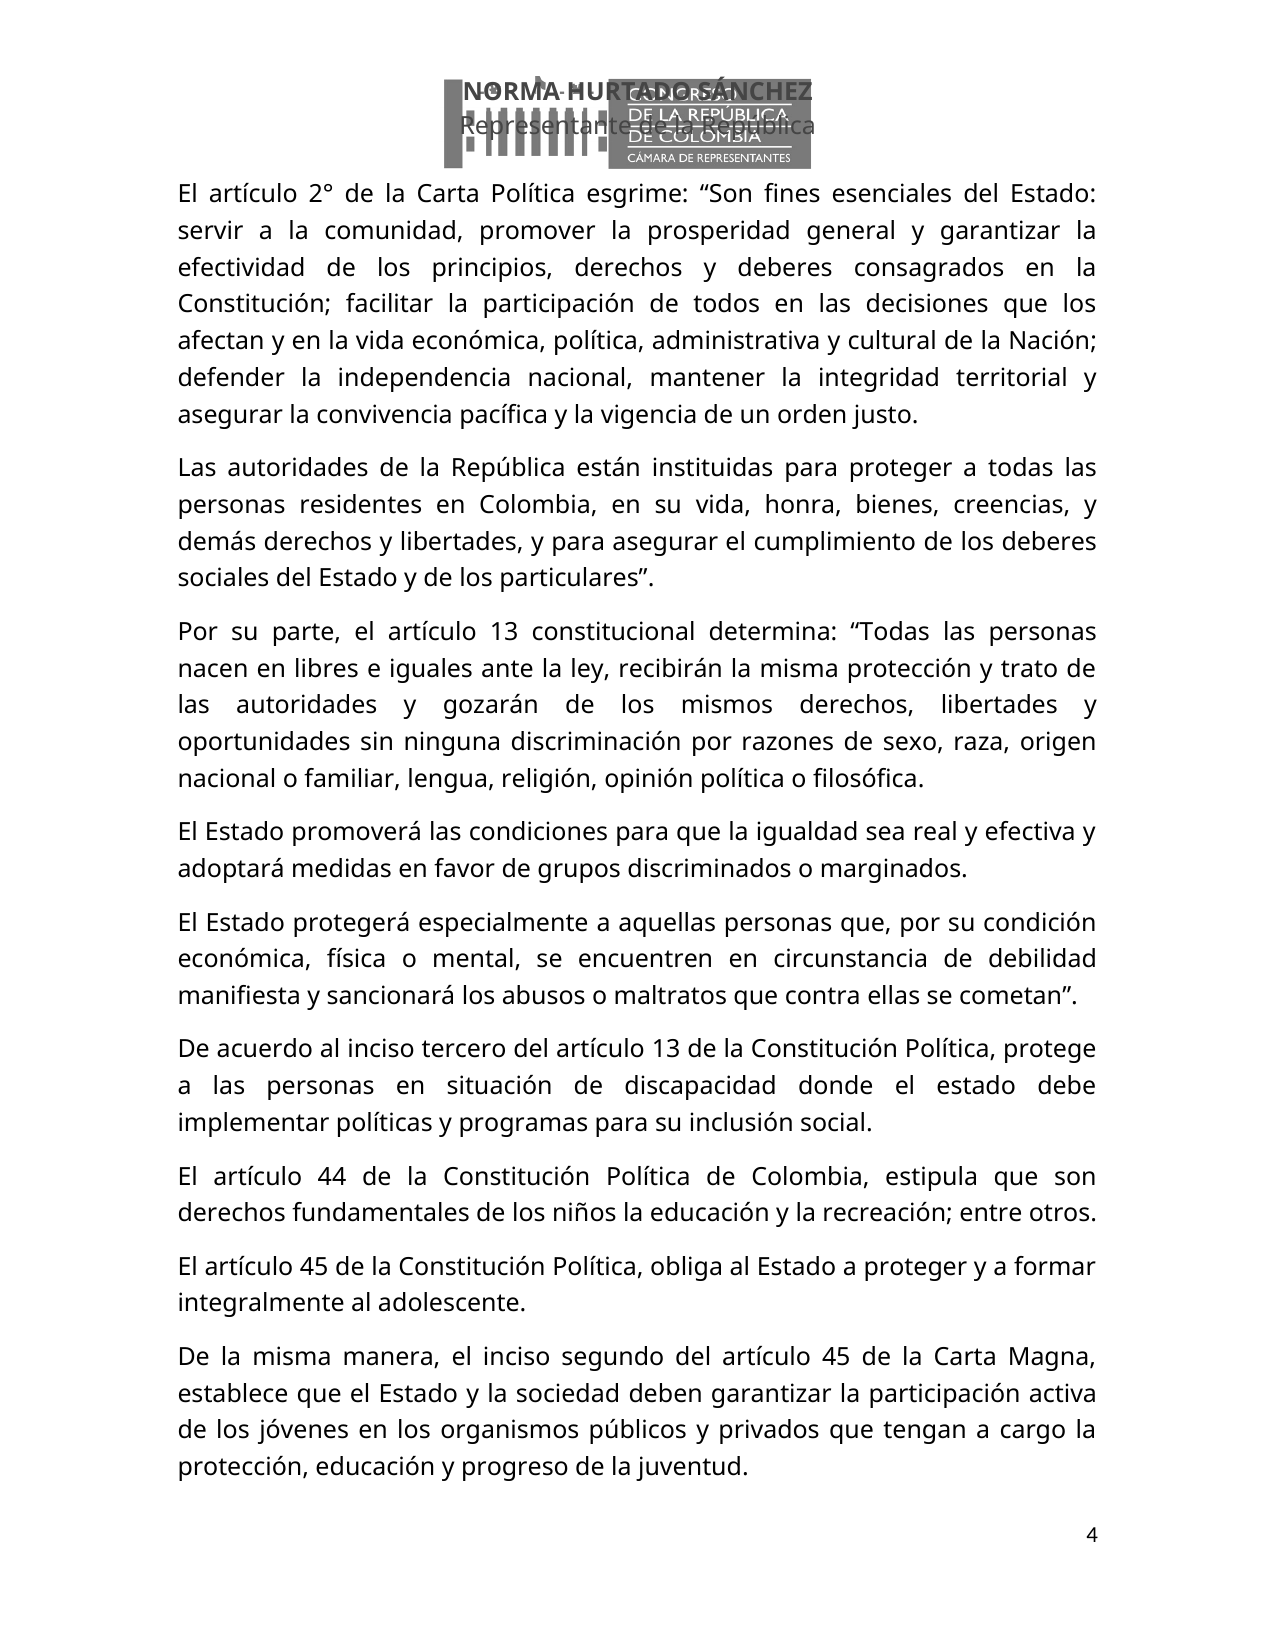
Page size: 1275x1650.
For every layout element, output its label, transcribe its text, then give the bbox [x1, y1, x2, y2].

text El artículo 2° de la Carta Política esgrime: “Son fines esenciales del Estado: servir a la comunidad, promover la prosperidad general y garantizar la efectividad de los principios, derechos y deberes consagrados en la Constitución; facilitar la participación de todos en las decisiones que los afectan y en la vida económica, política, administrativa y cultural de la Nación; defender la independencia nacional, mantener la integridad territorial y asegurar la convivencia pacífica y la vigencia de un orden justo. [177, 170, 1098, 430]
text El artículo 44 de la Constitución Política de Colombia, estipula que son derechos fundamentales de los niños la educación y la recreación; entre otros. [177, 1158, 1098, 1229]
text De la misma manera, el inciso segundo del artículo 45 de la Carta Magna, establece que el Estado y la sociedad deben garantizar la participación activa de los jóvenes en los organismos públicos y privados que tengan a cargo la protección, educación y progreso de la juventud. [177, 1338, 1098, 1483]
text El artículo 45 de la Constitución Política, obliga al Estado a proteger y a formar integralmente al adolescente. [177, 1248, 1098, 1319]
text Las autoridades de la República están instituidas para proteger a todas las personas residentes en Colombia, en su vida, honra, bienes, creencias, y demás derechos y libertades, y para asegurar el cumplimiento de los deberes sociales del Estado y de los particulares”. [177, 450, 1098, 594]
text Por su parte, el artículo 13 constitucional determina: “Todas las personas nacen en libres e iguales ante la ley, recibirán la misma protección y trato de las autoridades y gozarán de los mismos derechos, libertades y oportunidades sin ninguna discriminación por razones de sexo, raza, origen nacional o familiar, lengua, religión, opinión política o filosófica. [177, 613, 1098, 794]
text De acuerdo al inciso tercero del artículo 13 de la Constitución Política, protege a las personas en situación de discapacidad donde el estado debe implementar políticas y programas para su inclusión social. [177, 1031, 1098, 1139]
text El Estado promoverá las condiciones para que la igualdad sea real y efectiva y adoptará medidas en favor de grupos discriminados o marginados. [177, 814, 1098, 885]
text El Estado protegerá especialmente a aquellas personas que, por su condición económica, física o mental, se encuentren en circunstancia de debilidad manifiesta y sancionará los abusos o maltratos que contra ellas se cometan”. [177, 904, 1098, 1012]
picture [439, 76, 813, 170]
